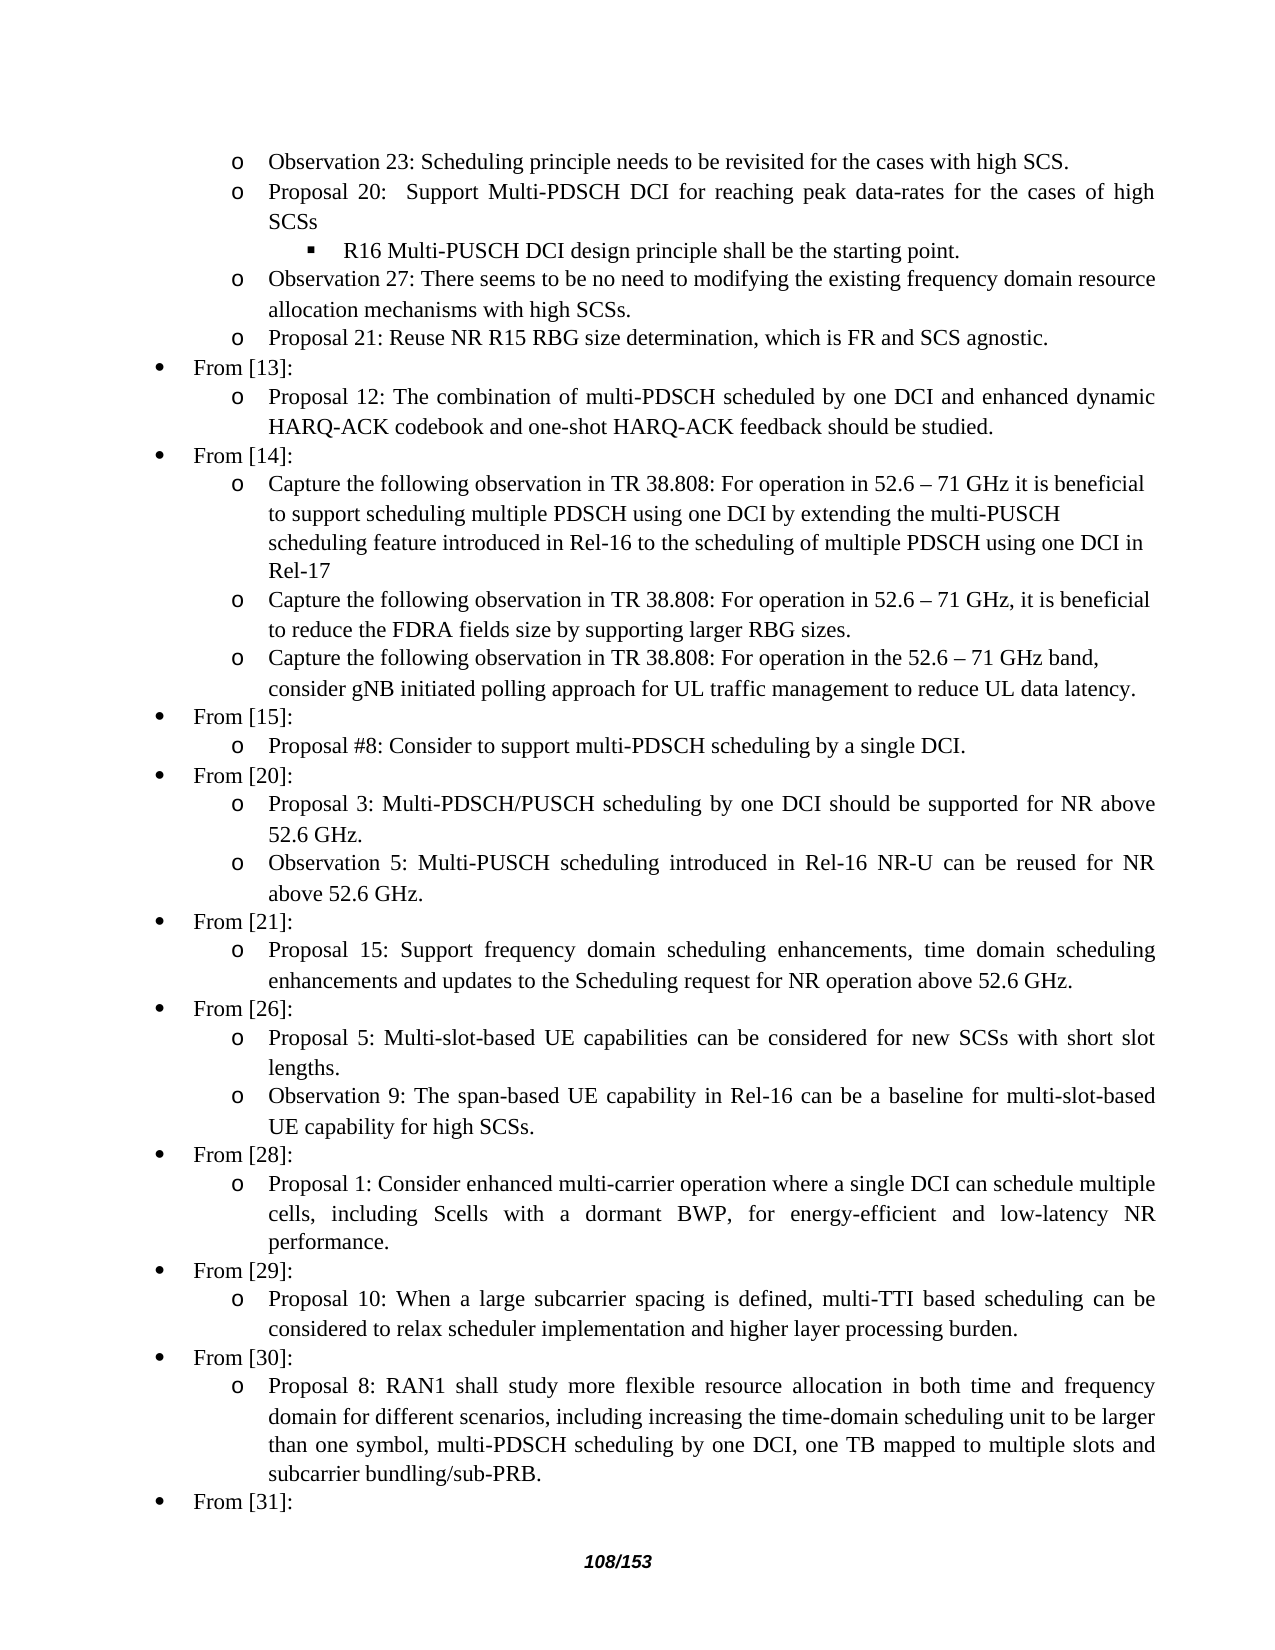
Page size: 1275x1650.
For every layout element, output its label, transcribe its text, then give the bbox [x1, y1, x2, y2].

list From [26]: [156, 995, 1157, 1022]
list Observation 9: The span-based UE capability in Rel-16 can be a baseline for multi-slot-based UE capability for high SCSs. [231, 1082, 1157, 1139]
list R16 Multi-PUSCH DCI design principle shall be the starting point. [306, 237, 1157, 263]
list Proposal 21: Reuse NR R15 RBG size determination, which is FR and SCS agnostic. [231, 324, 1157, 352]
list Proposal 10: When a large subcarrier spacing is defined, multi-TTI based scheduling can be considered to relax scheduler implementation and higher layer processing burden. [231, 1285, 1157, 1342]
list Proposal #8: Consider to support multi-PDSCH scheduling by a single DCI. [231, 732, 1157, 760]
list Proposal 12: The combination of multi-PDSCH scheduled by one DCI and enhanced dynamic HARQ-ACK codebook and one-shot HARQ-ACK feedback should be studied. [231, 383, 1157, 439]
list From [29]: [156, 1257, 1157, 1283]
list From [14]: [156, 442, 1157, 468]
list Capture the following observation in TR 38.808: For operation in the 52.6 – 71 GHz band, consider gNB initiated polling approach for UL traffic management to reduce UL data latency. [231, 644, 1157, 701]
list Proposal 8: RAN1 shall study more flexible resource allocation in both time and frequency domain for different scenarios, including increasing the time-domain scheduling unit to be larger than one symbol, multi-PDSCH scheduling by one DCI, one TB mapped to multiple slots and subcarrier bundling/sub-PRB. [231, 1372, 1157, 1486]
list From [20]: [156, 762, 1157, 788]
list From [28]: [156, 1141, 1157, 1167]
list Observation 5: Multi-PUSCH scheduling introduced in Rel-16 NR-U can be reused for NR above 52.6 GHz. [231, 849, 1157, 906]
list Proposal 15: Support frequency domain scheduling enhancements, time domain scheduling enhancements and updates to the Scheduling request for NR operation above 52.6 GHz. [231, 936, 1157, 993]
list From [13]: [156, 354, 1157, 381]
list From [31]: [156, 1488, 1157, 1514]
list From [30]: [156, 1344, 1157, 1370]
list From [21]: [156, 908, 1157, 934]
list Proposal 1: Consider enhanced multi-carrier operation where a single DCI can schedule multiple cells, including Scells with a dormant BWP, for energy-efficient and low-latency NR performance. [231, 1169, 1157, 1255]
list Capture the following observation in TR 38.808: For operation in 52.6 – 71 GHz it is beneficial to support scheduling multiple PDSCH using one DCI by extending the multi-PUSCH scheduling feature introduced in Rel-16 to the scheduling of multiple PDSCH using one DCI in Rel-17 [231, 470, 1157, 584]
list From [15]: [156, 703, 1157, 729]
list Proposal 20: Support Multi-PDSCH DCI for reaching peak data-rates for the cases of high SCSs [231, 178, 1157, 235]
list Proposal 5: Multi-slot-based UE capabilities can be considered for new SCSs with short slot lengths. [231, 1024, 1157, 1080]
list Observation 23: Scheduling principle needs to be revisited for the cases with high SCS. [231, 148, 1157, 176]
list Observation 27: There seems to be no need to modifying the existing frequency domain resource allocation mechanisms with high SCSs. [231, 265, 1157, 322]
list Capture the following observation in TR 38.808: For operation in 52.6 – 71 GHz, it is beneficial to reduce the FDRA fields size by supporting larger RBG sizes. [231, 586, 1157, 642]
list Proposal 3: Multi-PDSCH/PUSCH scheduling by one DCI should be supported for NR above 52.6 GHz. [231, 791, 1157, 847]
